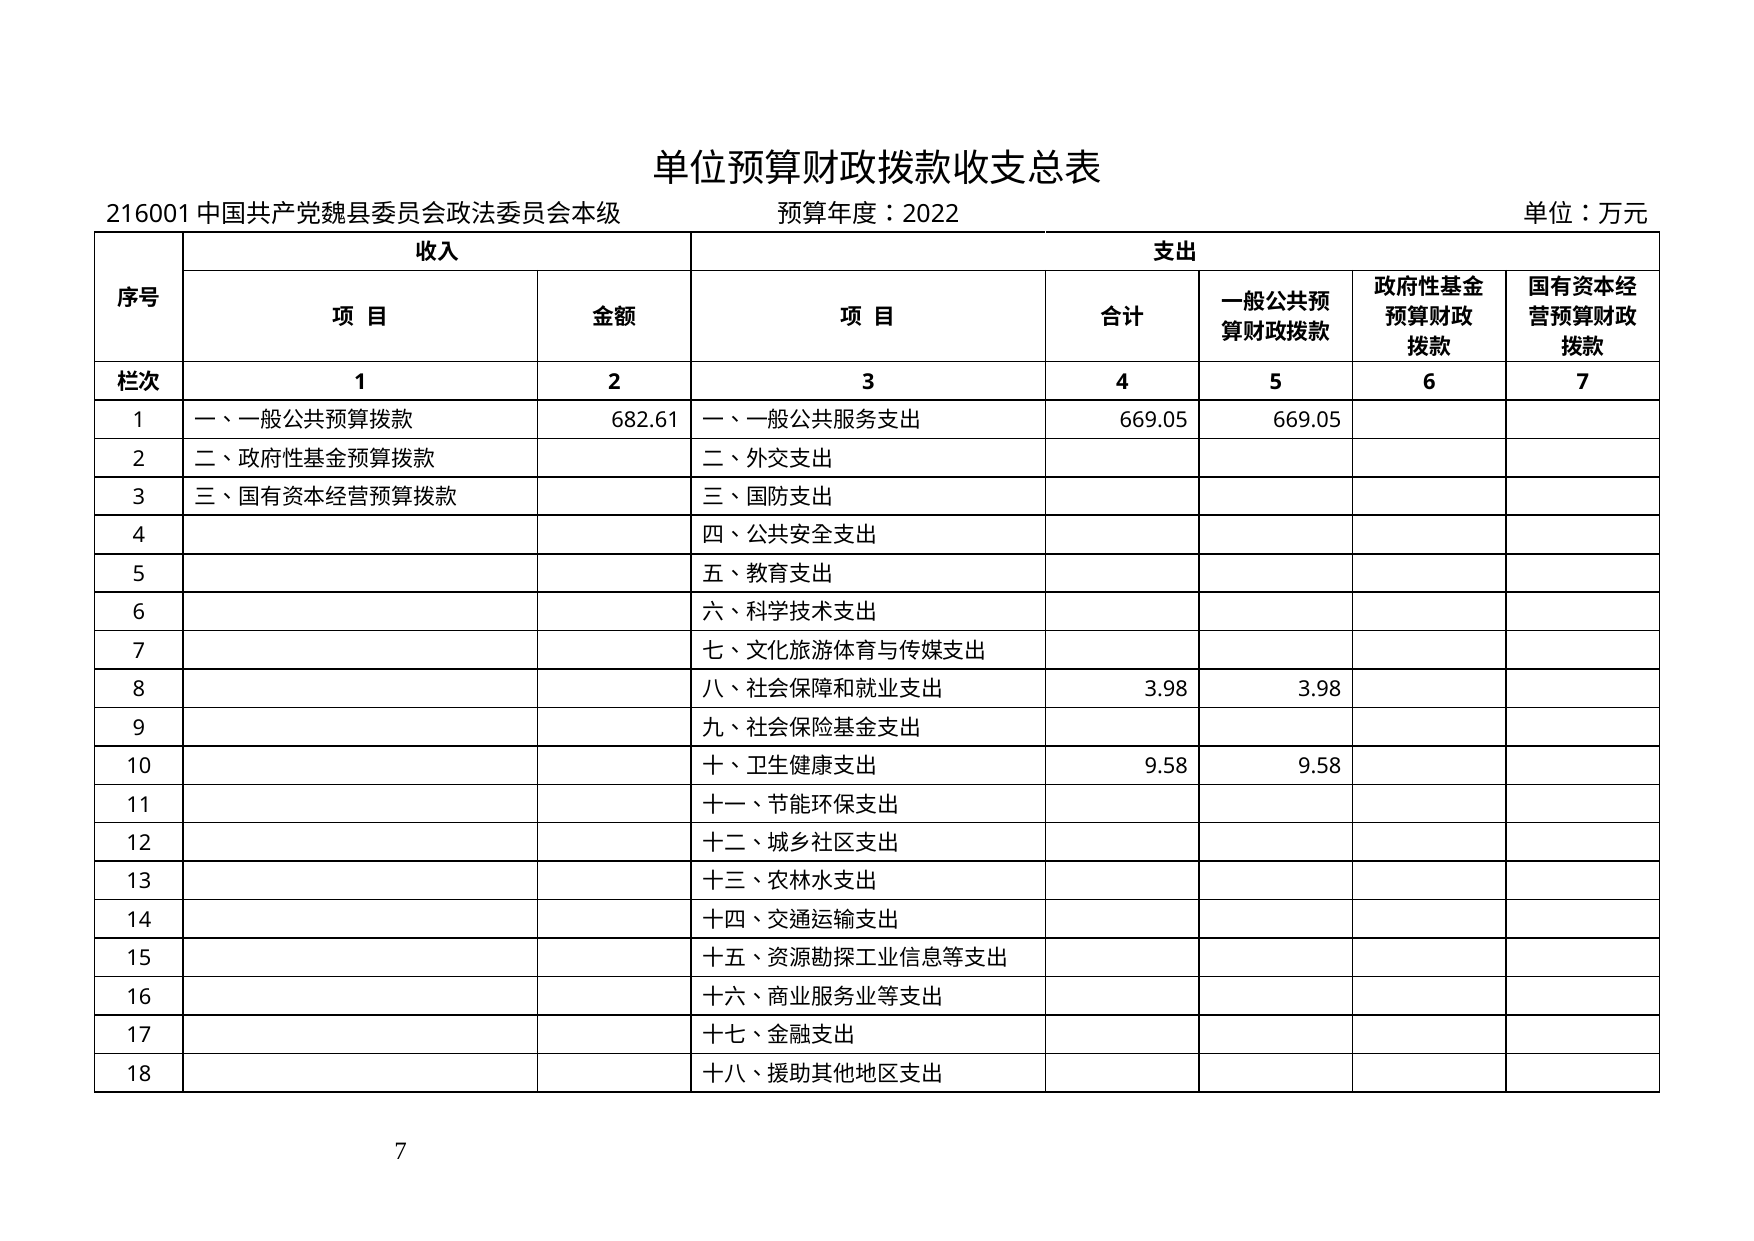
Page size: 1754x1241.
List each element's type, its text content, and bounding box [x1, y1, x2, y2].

table_cell [1046, 439, 1198, 476]
table_cell [538, 708, 690, 745]
table_cell [1507, 670, 1659, 707]
table_cell [1046, 555, 1198, 591]
table_cell 11 [95, 785, 182, 822]
table_cell [1046, 939, 1198, 976]
table_cell [1200, 631, 1352, 668]
table_cell [1353, 939, 1505, 976]
table_cell [538, 670, 690, 707]
table_cell 3.98 [1200, 670, 1352, 707]
table_cell [1200, 593, 1352, 630]
table_cell 3 [95, 478, 182, 514]
table_cell [184, 670, 537, 707]
table_cell [538, 747, 690, 783]
table_cell 18 [95, 1054, 182, 1091]
table_cell 一般公共预算财政拨款 [1200, 271, 1352, 361]
table_cell [1200, 708, 1352, 745]
table_cell 3 [692, 362, 1045, 399]
table_cell 收入 [184, 233, 690, 270]
table_cell 二、外交支出 [692, 439, 1045, 476]
table_cell 十六、商业服务业等支出 [692, 977, 1045, 1014]
table_cell [1353, 823, 1505, 860]
table_cell [538, 555, 690, 591]
table_cell 九、社会保险基金支出 [692, 708, 1045, 745]
table_cell 7 [1507, 362, 1659, 399]
table_cell [1507, 900, 1659, 937]
table_cell 669.05 [1046, 401, 1198, 437]
table_cell [1046, 823, 1198, 860]
table_cell [1507, 785, 1659, 822]
table_header 单位：万元 [1046, 195, 1659, 231]
table_cell [1046, 862, 1198, 899]
table_cell 14 [95, 900, 182, 937]
table_cell 一、一般公共预算拨款 [184, 401, 537, 437]
table_cell [1353, 439, 1505, 476]
table_cell 6 [95, 593, 182, 630]
table_cell 六、科学技术支出 [692, 593, 1045, 630]
table_cell [538, 862, 690, 899]
table_cell [1046, 977, 1198, 1014]
table_cell 6 [1353, 362, 1505, 399]
table_cell [1507, 823, 1659, 860]
table_cell 4 [1046, 362, 1198, 399]
table_cell 1 [95, 401, 182, 437]
table_cell [538, 823, 690, 860]
table_cell [1507, 1016, 1659, 1052]
table_cell 3.98 [1046, 670, 1198, 707]
table_cell 四、公共安全支出 [692, 516, 1045, 553]
table_cell 12 [95, 823, 182, 860]
table_cell [1353, 1054, 1505, 1091]
table_cell [538, 631, 690, 668]
table_cell 三、国有资本经营预算拨款 [184, 478, 537, 514]
table_cell [1353, 900, 1505, 937]
table_cell [1046, 708, 1198, 745]
table_cell 4 [95, 516, 182, 553]
table_cell [1200, 900, 1352, 937]
table_cell [1507, 439, 1659, 476]
table_cell [1200, 516, 1352, 553]
table_cell [184, 977, 537, 1014]
table_cell 八、社会保障和就业支出 [692, 670, 1045, 707]
table_cell [184, 823, 537, 860]
table_cell 项 目 [692, 271, 1045, 361]
table_cell [1507, 593, 1659, 630]
table_cell 十一、节能环保支出 [692, 785, 1045, 822]
table_cell [1507, 516, 1659, 553]
table_cell [1046, 593, 1198, 630]
table_cell [1353, 516, 1505, 553]
table_cell [1046, 900, 1198, 937]
table_cell [1507, 862, 1659, 899]
table_cell [538, 1054, 690, 1091]
table_cell [184, 593, 537, 630]
table_cell [1353, 593, 1505, 630]
table_cell 十七、金融支出 [692, 1016, 1045, 1052]
table_cell [1353, 631, 1505, 668]
table_cell [1353, 670, 1505, 707]
table_cell [184, 785, 537, 822]
table_cell 2 [95, 439, 182, 476]
table_cell [1200, 478, 1352, 514]
table_cell [1507, 977, 1659, 1014]
table_cell 13 [95, 862, 182, 899]
table_cell 9 [95, 708, 182, 745]
table_cell [538, 785, 690, 822]
table_cell [1353, 478, 1505, 514]
table_cell [184, 747, 537, 783]
table_cell 一、一般公共服务支出 [692, 401, 1045, 437]
table_cell [184, 631, 537, 668]
table_cell 十八、援助其他地区支出 [692, 1054, 1045, 1091]
table_cell 9.58 [1200, 747, 1352, 783]
table_cell [1200, 862, 1352, 899]
table_cell [1353, 785, 1505, 822]
table_cell 十三、农林水支出 [692, 862, 1045, 899]
table_cell 9.58 [1046, 747, 1198, 783]
text 单位预算财政拨款收支总表 [106, 142, 1648, 193]
table_cell 政府性基金预算财政 拨款 [1353, 271, 1505, 361]
table_cell 三、国防支出 [692, 478, 1045, 514]
table_cell 5 [1200, 362, 1352, 399]
table_cell 金额 [538, 271, 690, 361]
table_header 预算年度：2022 [692, 195, 1045, 231]
table_cell [1507, 401, 1659, 437]
table_cell [1046, 516, 1198, 553]
table_cell [184, 708, 537, 745]
table_cell 支出 [692, 233, 1659, 270]
table_cell 序号 [95, 233, 182, 361]
table_cell [1046, 1054, 1198, 1091]
table_cell [1507, 939, 1659, 976]
table_cell 8 [95, 670, 182, 707]
table_cell 5 [95, 555, 182, 591]
table_cell 10 [95, 747, 182, 783]
table_cell 项 目 [184, 271, 537, 361]
table_cell [538, 478, 690, 514]
table_cell [1507, 555, 1659, 591]
table_cell [184, 555, 537, 591]
table_cell [1200, 977, 1352, 1014]
table_cell [1353, 977, 1505, 1014]
table_cell [1353, 401, 1505, 437]
table_cell [1353, 747, 1505, 783]
table_cell [1507, 478, 1659, 514]
table_cell 二、政府性基金预算拨款 [184, 439, 537, 476]
table_cell [1353, 862, 1505, 899]
table_cell [1200, 1054, 1352, 1091]
table_cell 合计 [1046, 271, 1198, 361]
table_cell [1200, 823, 1352, 860]
table_cell [1353, 555, 1505, 591]
table_cell [1507, 1054, 1659, 1091]
table_cell [1353, 708, 1505, 745]
table_cell 十四、交通运输支出 [692, 900, 1045, 937]
table_cell [1200, 555, 1352, 591]
table_header 216001中国共产党魏县委员会政法委员会本级 [95, 195, 690, 231]
table_cell 十、卫生健康支出 [692, 747, 1045, 783]
table_cell [1200, 439, 1352, 476]
table_cell 十二、城乡社区支出 [692, 823, 1045, 860]
table_cell 十五、资源勘探工业信息等支出 [692, 939, 1045, 976]
table_cell 669.05 [1200, 401, 1352, 437]
table_cell [184, 1054, 537, 1091]
table_cell [1046, 1016, 1198, 1052]
table_cell 682.61 [538, 401, 690, 437]
table_cell [1200, 1016, 1352, 1052]
table_cell 栏次 [95, 362, 182, 399]
table_cell [184, 939, 537, 976]
table_cell [1046, 785, 1198, 822]
table_cell [1200, 785, 1352, 822]
table_cell [1353, 1016, 1505, 1052]
table_cell [538, 1016, 690, 1052]
table_cell [538, 939, 690, 976]
table_cell [184, 900, 537, 937]
table_cell 17 [95, 1016, 182, 1052]
table_cell [1200, 939, 1352, 976]
table_cell 1 [184, 362, 537, 399]
table_cell [184, 516, 537, 553]
table_cell [538, 516, 690, 553]
table_cell [538, 439, 690, 476]
table_cell [538, 593, 690, 630]
table_cell [1046, 631, 1198, 668]
table_cell 16 [95, 977, 182, 1014]
table_cell [184, 1016, 537, 1052]
table_cell 2 [538, 362, 690, 399]
table_cell [538, 900, 690, 937]
table_cell 国有资本经营预算财政拨款 [1507, 271, 1659, 361]
table_cell [1507, 747, 1659, 783]
table_cell [538, 977, 690, 1014]
table_cell [184, 862, 537, 899]
table_cell 五、教育支出 [692, 555, 1045, 591]
table_cell 7 [95, 631, 182, 668]
table_cell 15 [95, 939, 182, 976]
table_cell 七、文化旅游体育与传媒支出 [692, 631, 1045, 668]
table_cell [1046, 478, 1198, 514]
table_cell [1507, 708, 1659, 745]
table_cell [1507, 631, 1659, 668]
